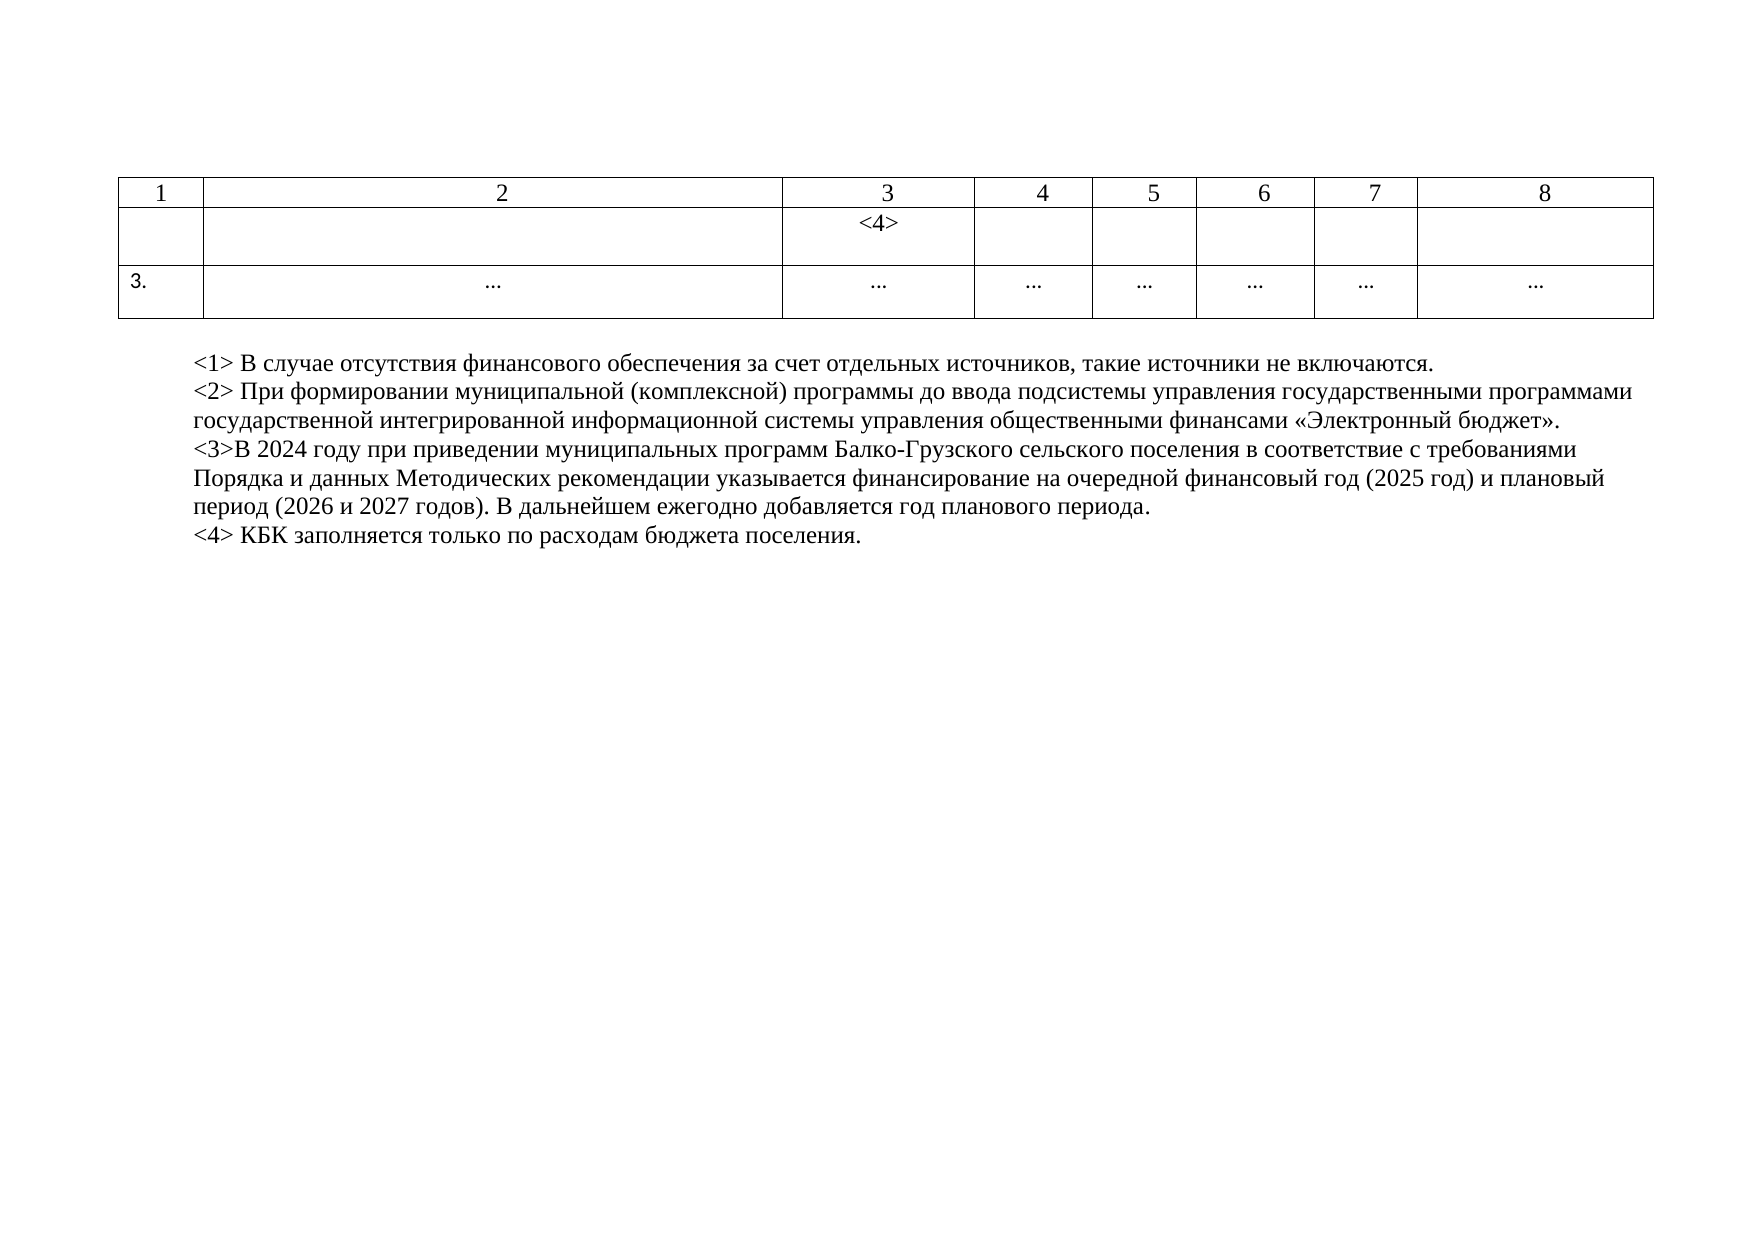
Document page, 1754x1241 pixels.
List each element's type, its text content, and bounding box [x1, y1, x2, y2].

table_header 4 [975, 178, 1092, 207]
table_cell [1197, 208, 1314, 265]
table_header 6 [1197, 178, 1314, 207]
text <3>В 2024 году при приведении муниципальных программ Балко-Грузского сельского поселения в соответствие с требованиями Порядка и данных Методических рекомендации указывается финансирование на очередной финансовый год (2025 год) и плановый период (2026 и 2027 годов). В дальнейшем ежегодно добавляется год планового периода. [193, 434, 1654, 520]
table_cell [1093, 208, 1196, 265]
table_cell ... [1315, 266, 1417, 318]
table_cell [1418, 208, 1653, 265]
table_cell ... [1093, 266, 1196, 318]
table_header 2 [204, 178, 782, 207]
table_cell ... [783, 266, 974, 318]
table_header 8 [1418, 178, 1653, 207]
table_cell <4> [783, 208, 974, 265]
table_cell [975, 208, 1092, 265]
text <1> В случае отсутствия финансового обеспечения за счет отдельных источников, такие источники не включаются. [193, 348, 1654, 376]
table_header 1 [119, 178, 203, 207]
table_cell ... [1197, 266, 1314, 318]
table_header 3 [783, 178, 974, 207]
table_cell ... [1418, 266, 1653, 318]
table_header 7 [1315, 178, 1417, 207]
table_cell ... [204, 266, 782, 318]
text <4> КБК заполняется только по расходам бюджета поселения. [193, 520, 1654, 549]
table_cell [1315, 208, 1417, 265]
table_header 5 [1093, 178, 1196, 207]
table_cell 3. [119, 266, 203, 318]
table_cell ... [975, 266, 1092, 318]
text <2> При формировании муниципальной (комплексной) программы до ввода подсистемы управления государственными программами государственной интегрированной информационной системы управления общественными финансами «Электронный бюджет». [193, 376, 1654, 434]
